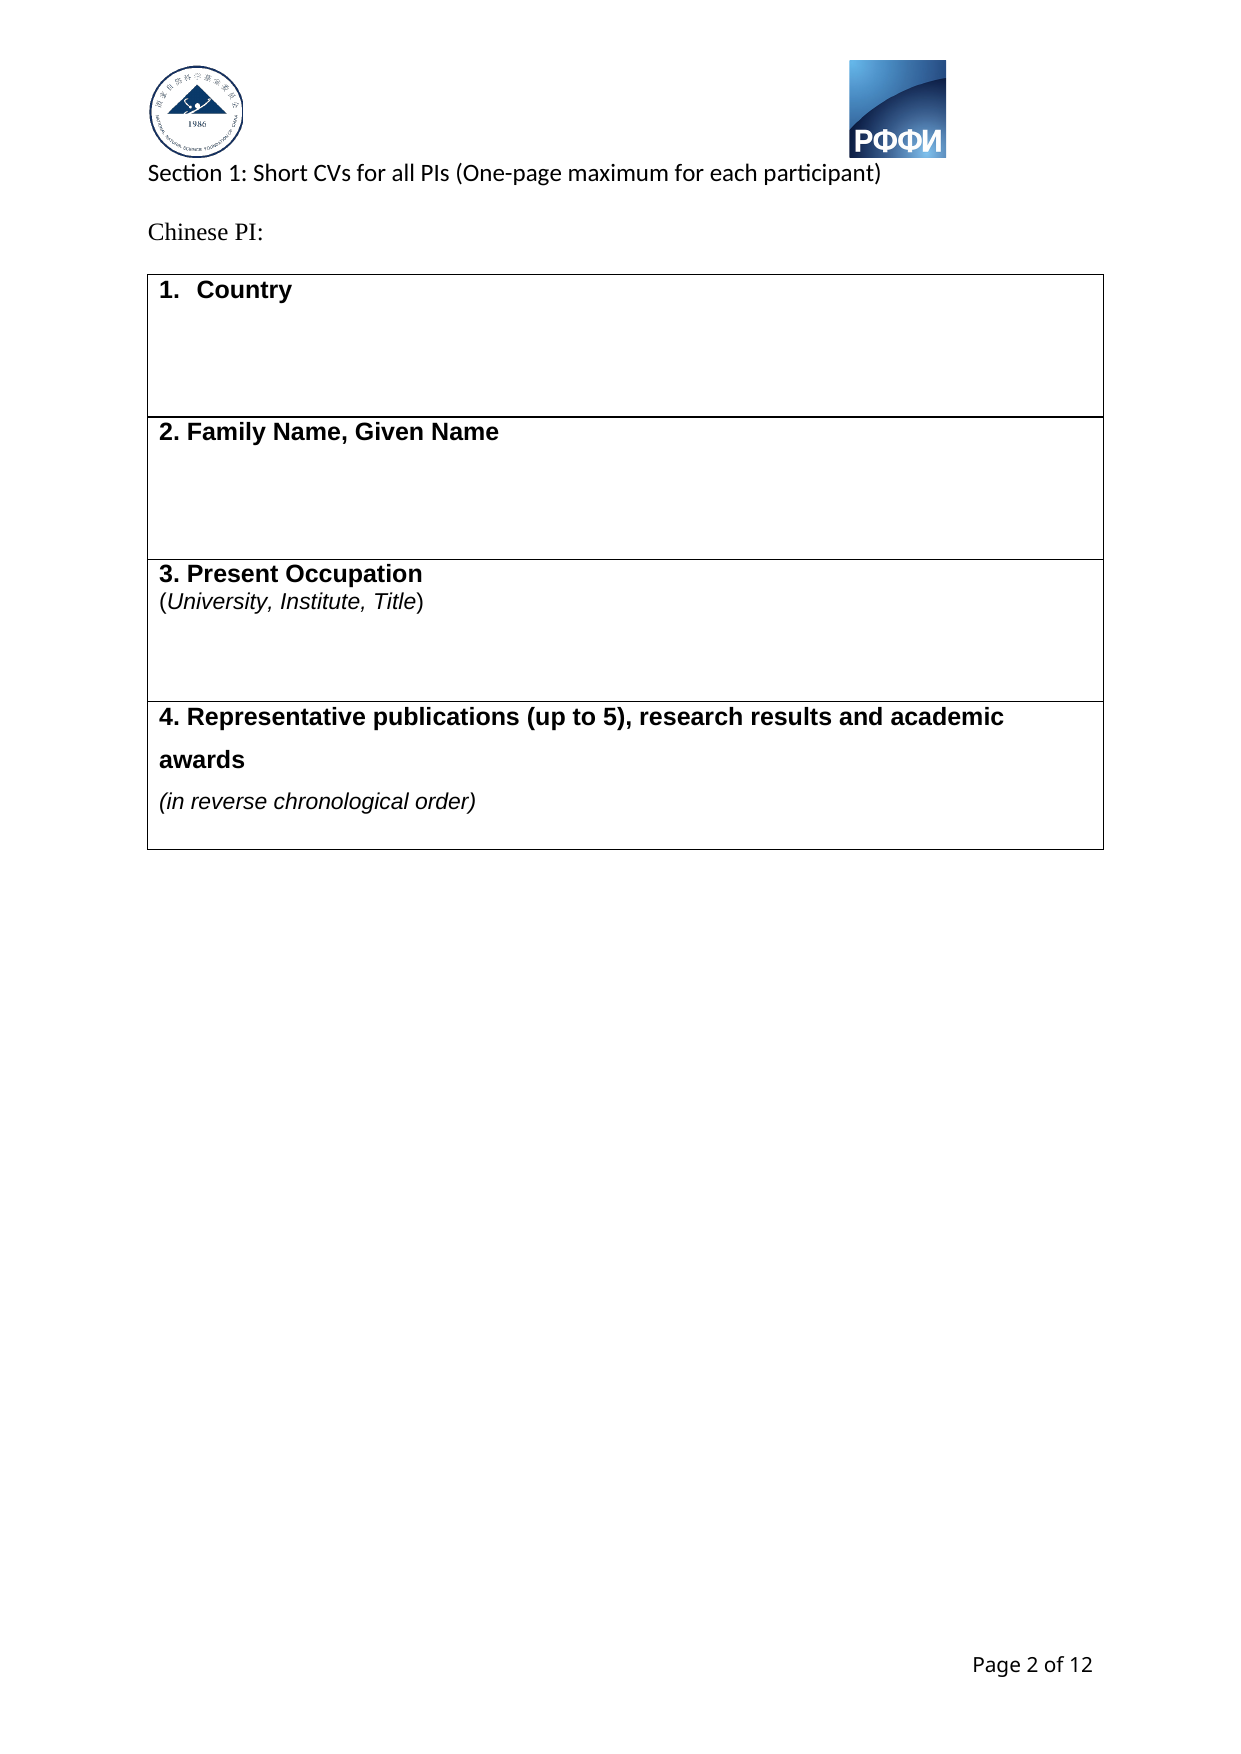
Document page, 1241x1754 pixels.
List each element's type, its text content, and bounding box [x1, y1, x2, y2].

table_header Country [148, 275, 1103, 416]
picture [147, 59, 243, 158]
table_cell 2. Family Name, Given Name [148, 418, 1103, 558]
subtitle Please add additional lines if applicableSection 1: Short CVs for all PIs (One-page maximum for each participant) [148, 157, 1092, 188]
table_cell 3. Present Occupation (University, Institute, Title) [148, 560, 1103, 701]
picture [849, 60, 947, 158]
table_cell 4. Representative publications (up to 5), research results and academic awards (in reverse chronological order) [148, 702, 1103, 848]
text Chinese PI: [148, 217, 1092, 246]
